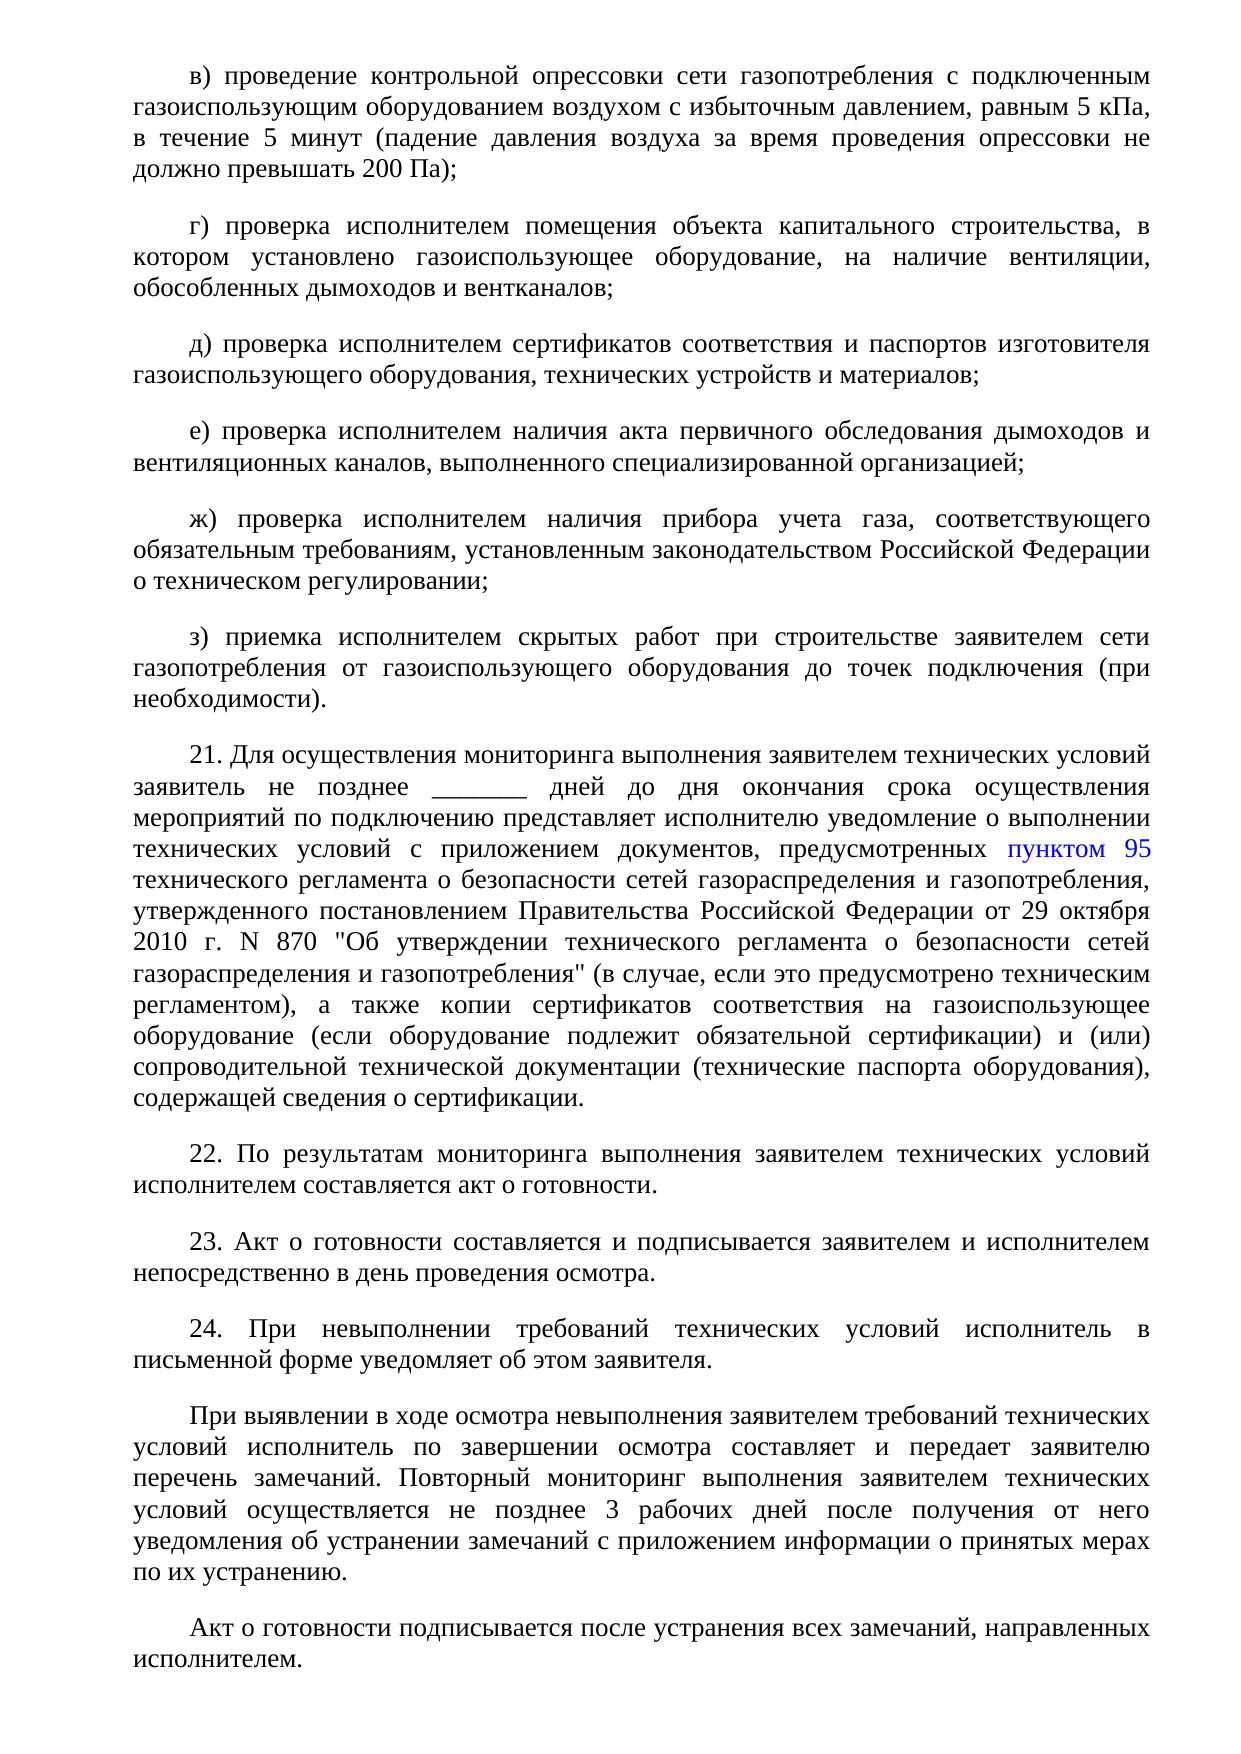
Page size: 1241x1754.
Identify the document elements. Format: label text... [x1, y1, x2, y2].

text з) приемка исполнителем скрытых работ при строительстве заявителем сети газопотребления от газоиспользующего оборудования до точек подключения (при необходимости). [133, 620, 1152, 714]
text в) проведение контрольной опрессовки сети газопотребления с подключенным газоиспользующим оборудованием воздухом с избыточным давлением, равным 5 кПа, в течение 5 минут (падение давления воздуха за время проведения опрессовки не должно превышать 200 Па); [133, 59, 1152, 184]
text г) проверка исполнителем помещения объекта капитального строительства, в котором установлено газоиспользующее оборудование, на наличие вентиляции, обособленных дымоходов и вентканалов; [133, 209, 1152, 302]
text д) проверка исполнителем сертификатов соответствия и паспортов изготовителя газоиспользующего оборудования, технических устройств и материалов; [133, 327, 1152, 389]
text 21. Для осуществления мониторинга выполнения заявителем технических условий заявитель не позднее _______ дней до дня окончания срока осуществления мероприятий по подключению представляет исполнителю уведомление о выполнении технических условий с приложением документов, предусмотренных пунктом 95 технического регламента о безопасности сетей газораспределения и газопотребления, утвержденного постановлением Правительства Российской Федерации от 29 октября 2010 г. N 870 "Об утверждении технического регламента о безопасности сетей газораспределения и газопотребления" (в случае, если это предусмотрено техническим регламентом), а также копии сертификатов соответствия на газоиспользующее оборудование (если оборудование подлежит обязательной сертификации) и (или) сопроводительной технической документации (технические паспорта оборудования), содержащей сведения о сертификации. [133, 739, 1152, 1112]
text 24. При невыполнении требований технических условий исполнитель в письменной форме уведомляет об этом заявителя. [133, 1312, 1152, 1374]
text При выявлении в ходе осмотра невыполнения заявителем требований технических условий исполнитель по завершении осмотра составляет и передает заявителю перечень замечаний. Повторный мониторинг выполнения заявителем технических условий осуществляется не позднее 3 рабочих дней после получения от него уведомления об устранении замечаний с приложением информации о принятых мерах по их устранению. [133, 1399, 1152, 1586]
text Акт о готовности подписывается после устранения всех замечаний, направленных исполнителем. [133, 1611, 1152, 1673]
text е) проверка исполнителем наличия акта первичного обследования дымоходов и вентиляционных каналов, выполненного специализированной организацией; [133, 414, 1152, 477]
text 22. По результатам мониторинга выполнения заявителем технических условий исполнителем составляется акт о готовности. [133, 1137, 1152, 1200]
text 23. Акт о готовности составляется и подписывается заявителем и исполнителем непосредственно в день проведения осмотра. [133, 1225, 1152, 1287]
text ж) проверка исполнителем наличия прибора учета газа, соответствующего обязательным требованиям, установленным законодательством Российской Федерации о техническом регулировании; [133, 502, 1152, 595]
